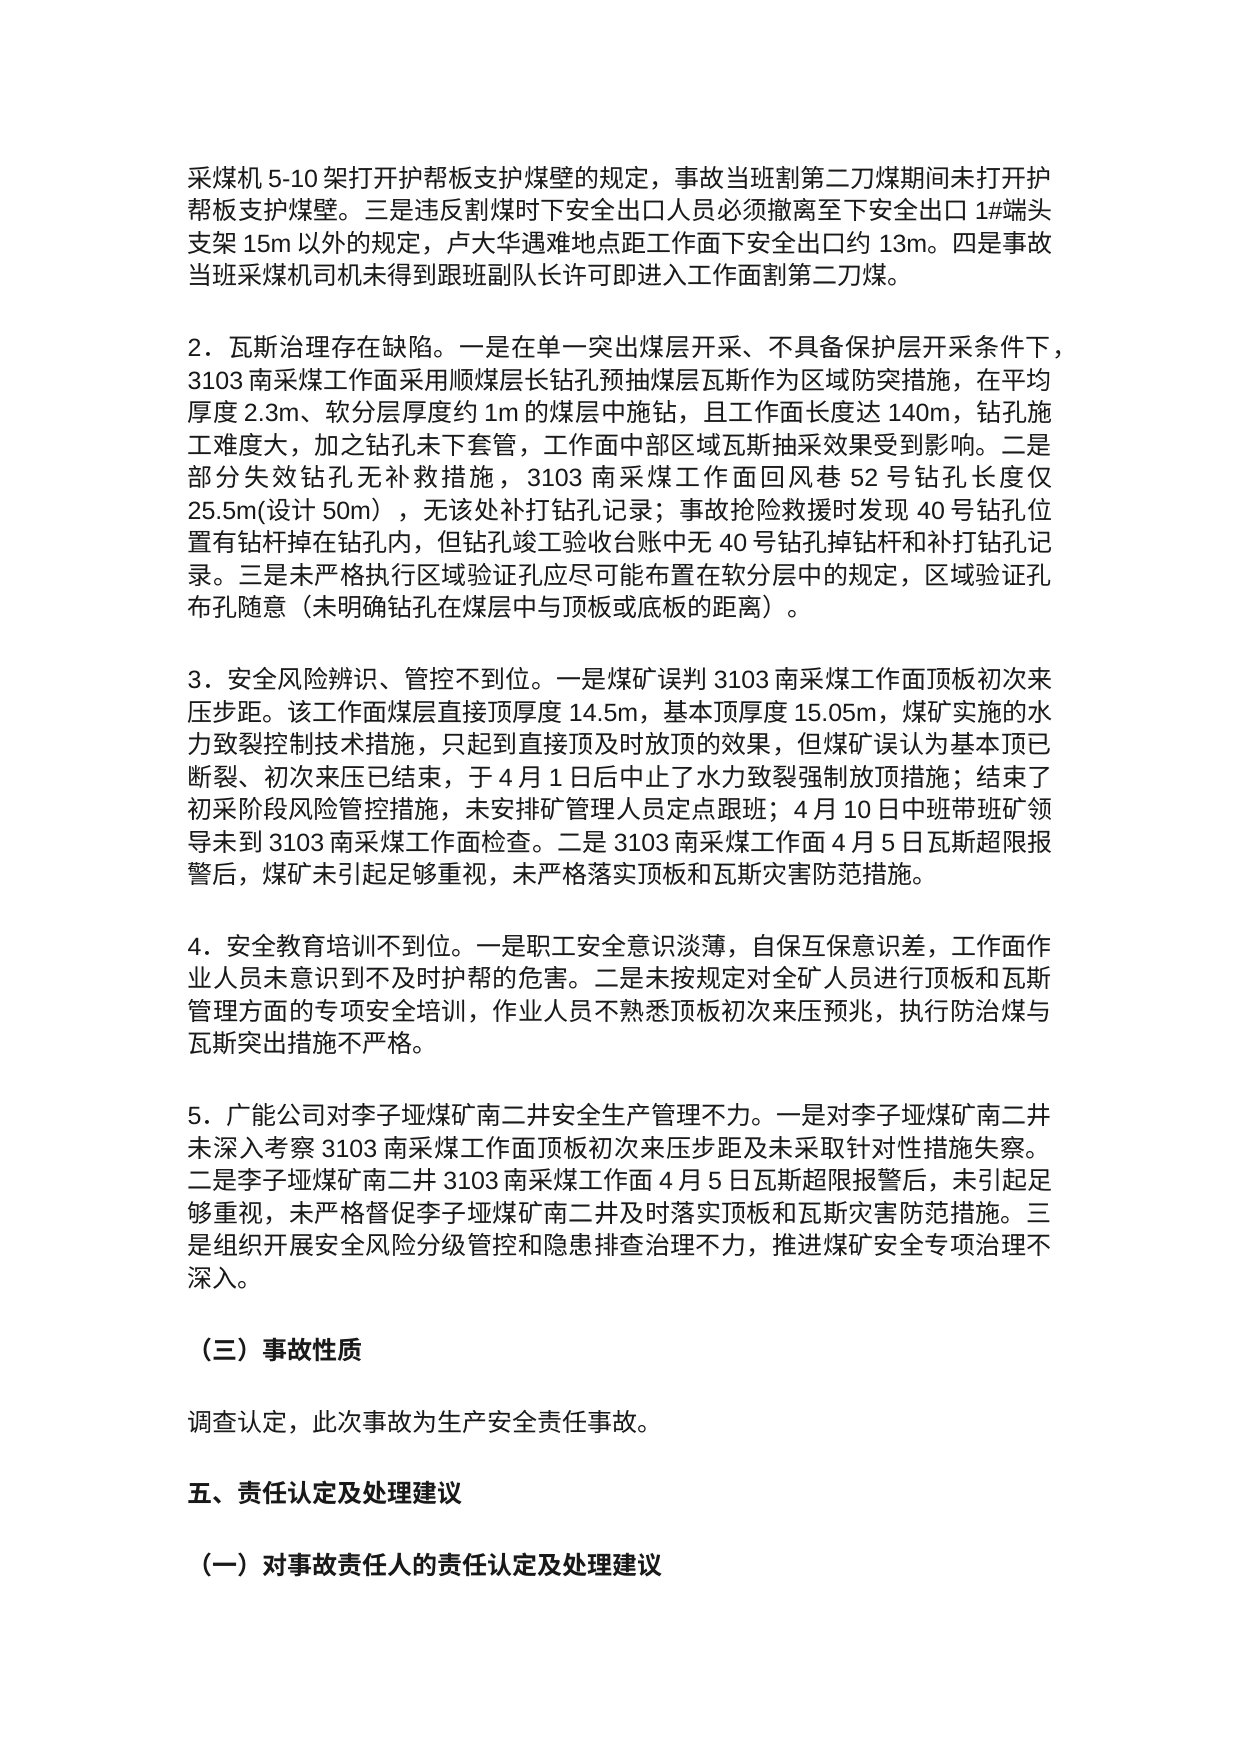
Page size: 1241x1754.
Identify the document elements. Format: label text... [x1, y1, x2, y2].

text 3．安全风险辨识、管控不到位。一是煤矿误判3103南采煤工作面顶板初次来压步距。该工作面煤层直接顶厚度14.5m，基本顶厚度15.05m，煤矿实施的水力致裂控制技术措施，只起到直接顶及时放顶的效果，但煤矿误认为基本顶已断裂、初次来压已结束，于4月1日后中止了水力致裂强制放顶措施；结束了初采阶段风险管控措施，未安排矿管理人员定点跟班；4月10日中班带班矿领导未到3103南采煤工作面检查。二是3103南采煤工作面4月5日瓦斯超限报警后，煤矿未引起足够重视，未严格落实顶板和瓦斯灾害防范措施。 [187, 663, 1053, 891]
text 2．瓦斯治理存在缺陷。一是在单一突出煤层开采、不具备保护层开采条件下，3103南采煤工作面采用顺煤层长钻孔预抽煤层瓦斯作为区域防突措施，在平均厚度2.3m、软分层厚度约1m的煤层中施钻，且工作面长度达140m，钻孔施工难度大，加之钻孔未下套管，工作面中部区域瓦斯抽采效果受到影响。二是部分失效钻孔无补救措施，3103南采煤工作面回风巷52号钻孔长度仅25.5m(设计50m），无该处补打钻孔记录；事故抢险救援时发现40号钻孔位置有钻杆掉在钻孔内，但钻孔竣工验收台账中无40号钻孔掉钻杆和补打钻孔记录。三是未严格执行区域验证孔应尽可能布置在软分层中的规定，区域验证孔布孔随意（未明确钻孔在煤层中与顶板或底板的距离）。 [187, 331, 1053, 624]
text 调查认定，此次事故为生产安全责任事故。 [187, 1406, 1053, 1438]
text 5．广能公司对李子垭煤矿南二井安全生产管理不力。一是对李子垭煤矿南二井未深入考察3103南采煤工作面顶板初次来压步距及未采取针对性措施失察。二是李子垭煤矿南二井3103南采煤工作面4月5日瓦斯超限报警后，未引起足够重视，未严格督促李子垭煤矿南二井及时落实顶板和瓦斯灾害防范措施。三是组织开展安全风险分级管控和隐患排查治理不力，推进煤矿安全专项治理不深入。 [187, 1099, 1053, 1294]
text （一）对事故责任人的责任认定及处理建议 [187, 1549, 1053, 1582]
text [187, 162, 1053, 292]
text 4．安全教育培训不到位。一是职工安全意识淡薄，自保互保意识差，工作面作业人员未意识到不及时护帮的危害。二是未按规定对全矿人员进行顶板和瓦斯管理方面的专项安全培训，作业人员不熟悉顶板初次来压预兆，执行防治煤与瓦斯突出措施不严格。 [187, 930, 1053, 1060]
text （三）事故性质 [187, 1334, 1053, 1366]
text 五、责任认定及处理建议 [187, 1478, 1053, 1510]
